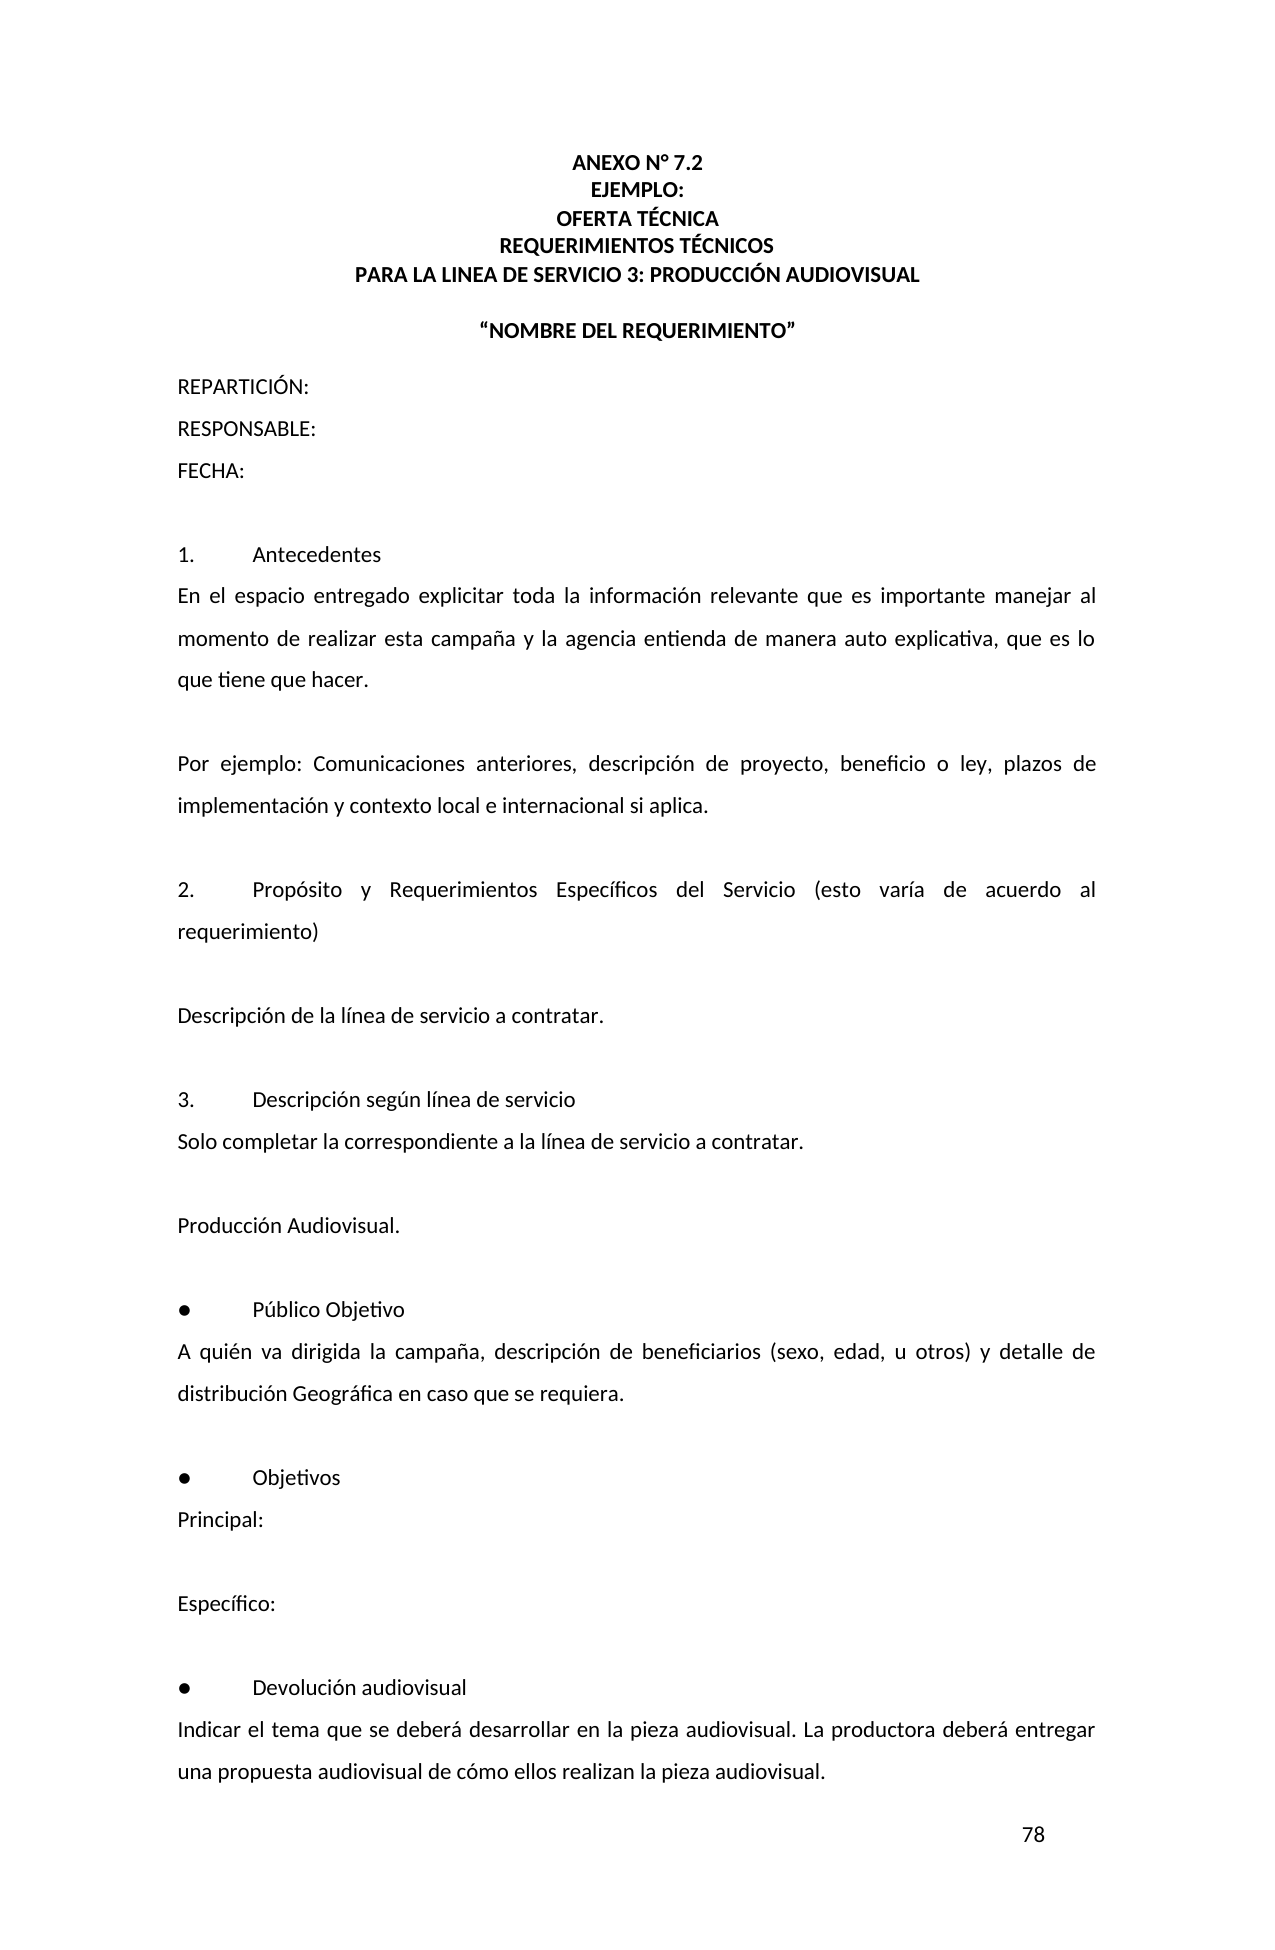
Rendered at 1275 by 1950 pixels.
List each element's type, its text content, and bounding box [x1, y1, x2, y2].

text Principal: [177, 1505, 1098, 1533]
text Producción Audiovisual. [177, 1211, 1098, 1239]
text OFERTA TÉCNICA [177, 204, 1098, 232]
text Específico: [177, 1589, 1098, 1617]
text ● Objetivos [177, 1463, 1098, 1491]
text Solo completar la correspondiente a la línea de servicio a contratar. [177, 1127, 1098, 1155]
text RESPONSABLE: [177, 414, 1098, 442]
text REQUERIMIENTOS TÉCNICOS [177, 232, 1045, 260]
text A quién va dirigida la campaña, descripción de beneficiarios (sexo, edad, u otros) y detalle de distribución Geográfica en caso que se requiera. [177, 1337, 1098, 1407]
text 1. Antecedentes [177, 540, 1098, 568]
text ● Devolución audiovisual [177, 1673, 1098, 1701]
text Por ejemplo: Comunicaciones anteriores, descripción de proyecto, beneficio o ley, plazos de implementación y contexto local e internacional si aplica. [177, 749, 1098, 819]
text EJEMPLO: [177, 176, 1098, 204]
text En el espacio entregado explicitar toda la información relevante que es importante manejar al momento de realizar esta campaña y la agencia entienda de manera auto explicativa, que es lo que tiene que hacer. [177, 582, 1098, 694]
subtitle ANEXO N° 7.2 [177, 148, 1098, 176]
text “NOMBRE DEL REQUERIMIENTO” [177, 316, 1098, 344]
text REPARTICIÓN: [177, 372, 1098, 400]
text PARA LA LINEA DE SERVICIO 3: PRODUCCIÓN AUDIOVISUAL [177, 260, 1098, 288]
text Indicar el tema que se deberá desarrollar en la pieza audiovisual. La productora deberá entregar una propuesta audiovisual de cómo ellos realizan la pieza audiovisual. [177, 1715, 1098, 1785]
text FECHA: [177, 456, 1098, 484]
text Descripción de la línea de servicio a contratar. [177, 1001, 1098, 1029]
text ● Público Objetivo [177, 1295, 1098, 1323]
text 3. Descripción según línea de servicio [177, 1085, 1098, 1113]
text 2. Propósito y Requerimientos Específicos del Servicio (esto varía de acuerdo al requerimiento) [177, 876, 1098, 946]
